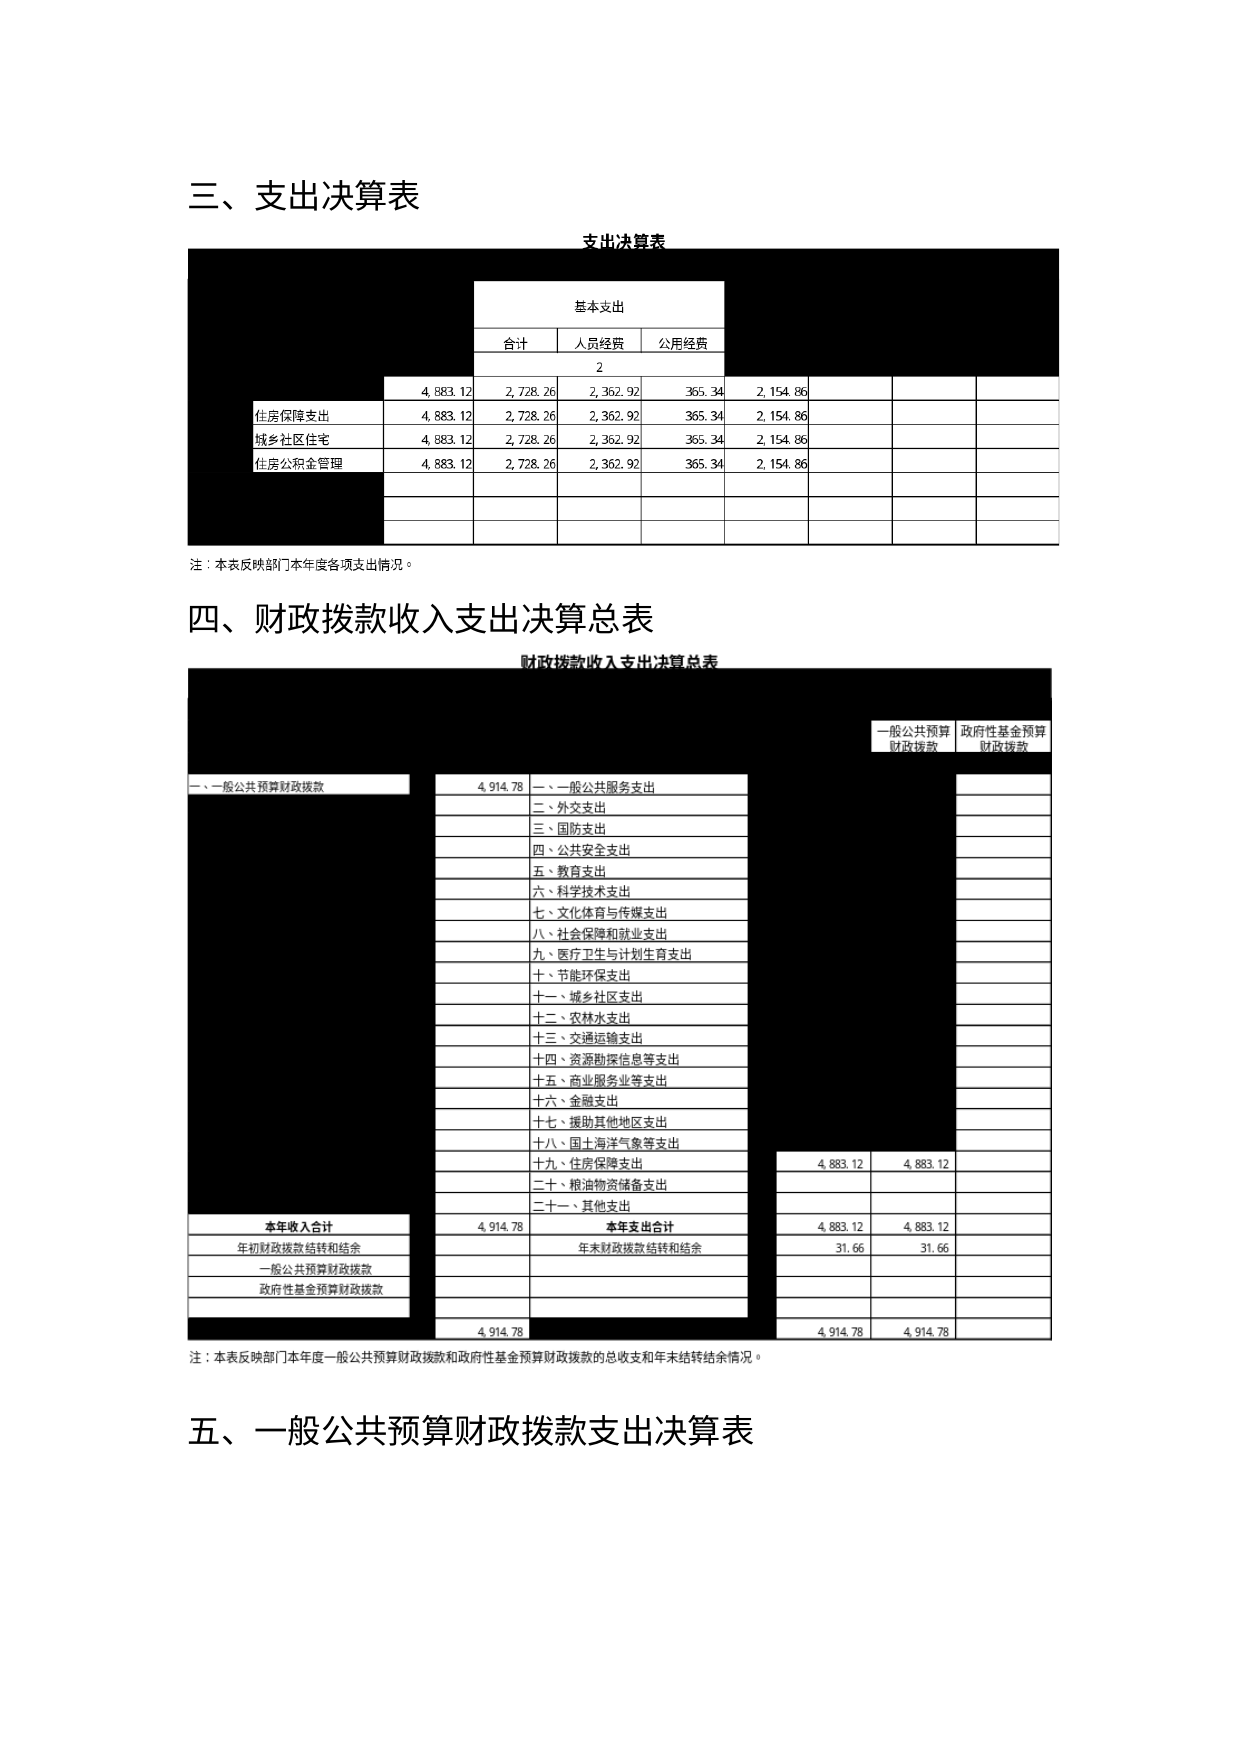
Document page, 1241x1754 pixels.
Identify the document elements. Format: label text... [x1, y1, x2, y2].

text 五、一般公共预算财政拨款支出决算表 [187, 1397, 1053, 1462]
text 三、支出决算表 [187, 162, 1053, 227]
text 四、财政拨款收入支出决算总表 [187, 584, 1053, 649]
